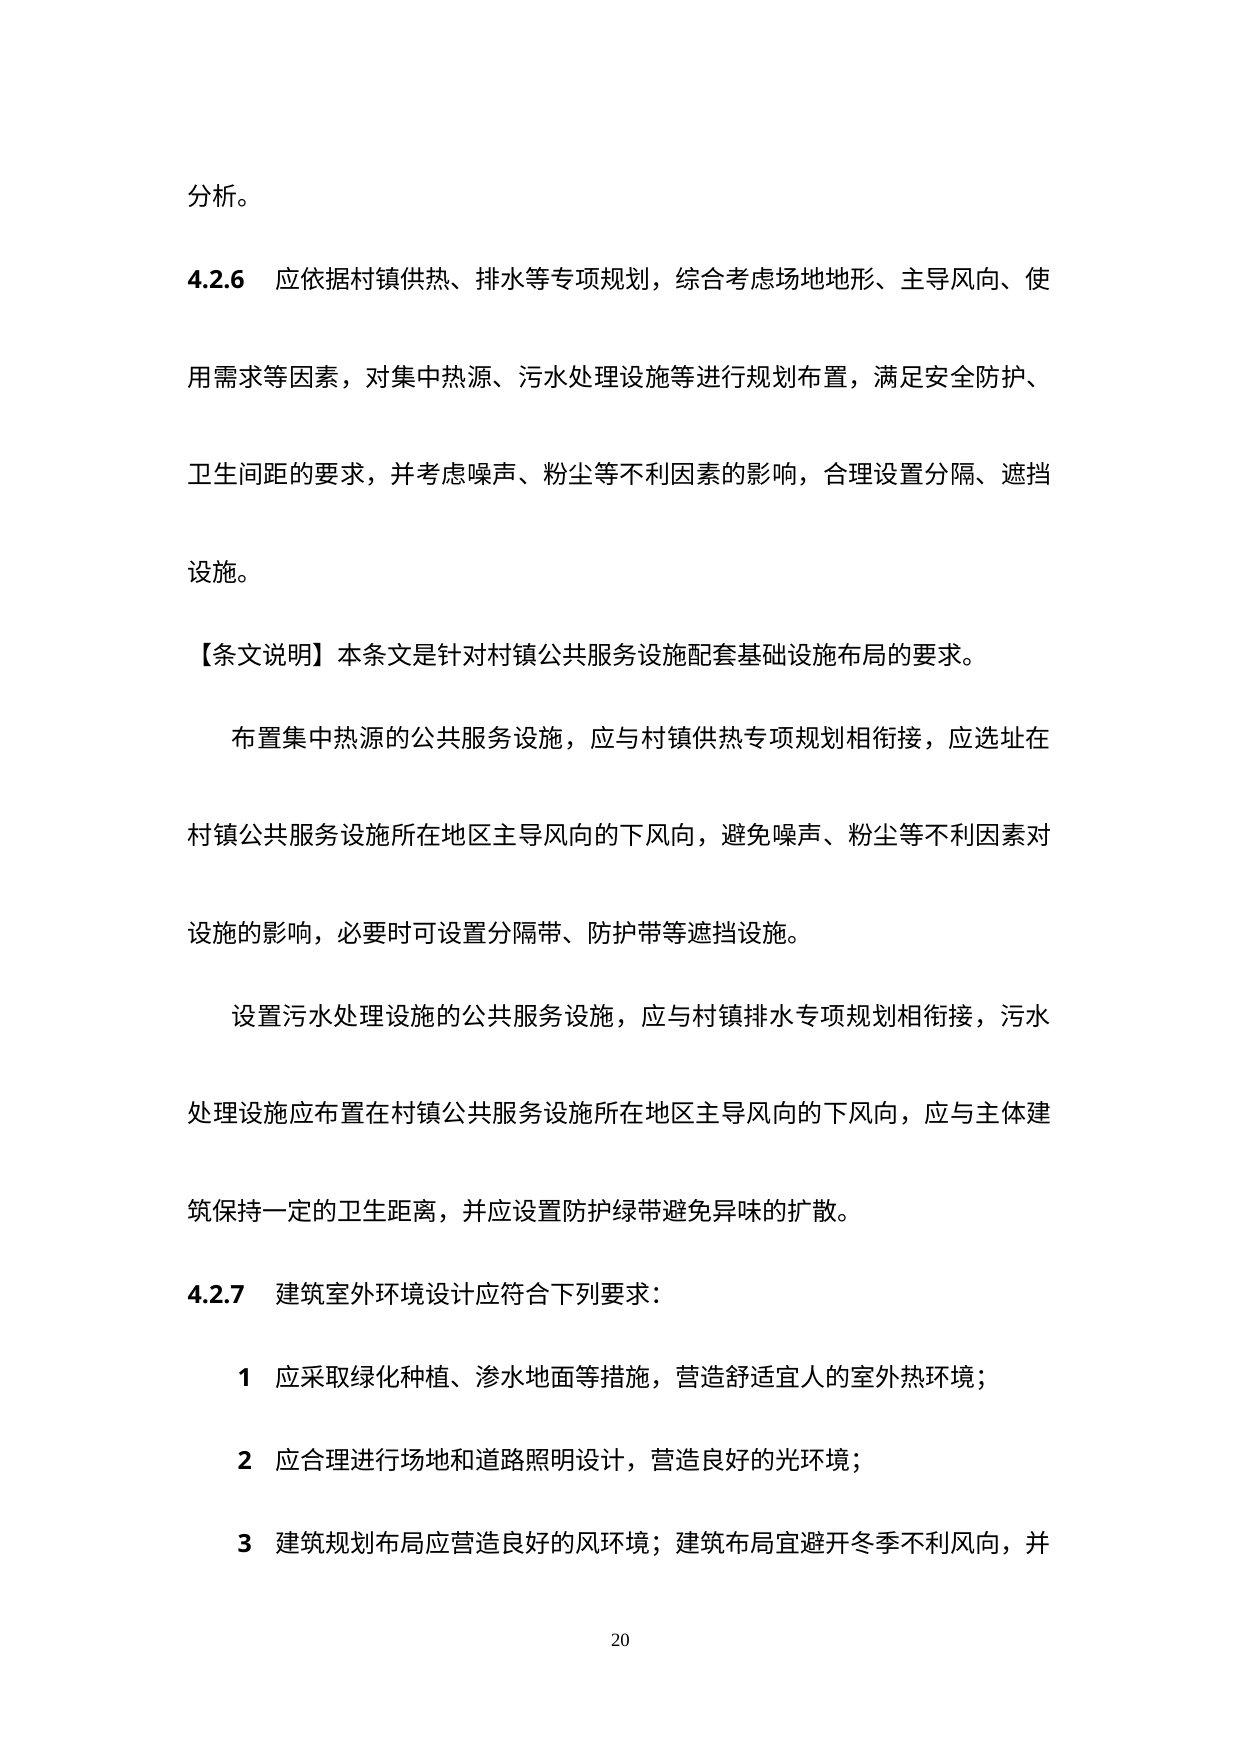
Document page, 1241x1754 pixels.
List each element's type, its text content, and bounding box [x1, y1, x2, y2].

list 建筑室外环境设计应符合下列要求： [187, 1260, 1053, 1325]
list 应合理进行场地和道路照明设计，营造良好的光环境； [187, 1426, 1053, 1491]
text 【条文说明】本条文是针对村镇公共服务设施配套基础设施布局的要求。 [187, 621, 1053, 686]
text 设置污水处理设施的公共服务设施，应与村镇排水专项规划相衔接，污水处理设施应布置在村镇公共服务设施所在地区主导风向的下风向，应与主体建筑保持一定的卫生距离，并应设置防护绿带避免异味的扩散。 [187, 982, 1053, 1242]
text 布置集中热源的公共服务设施，应与村镇供热专项规划相衔接，应选址在村镇公共服务设施所在地区主导风向的下风向，避免噪声、粉尘等不利因素对设施的影响，必要时可设置分隔带、防护带等遮挡设施。 [187, 704, 1053, 964]
list 应采取绿化种植、渗水地面等措施，营造舒适宜人的室外热环境； [187, 1343, 1053, 1408]
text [187, 162, 1053, 227]
list 应依据村镇供热、排水等专项规划，综合考虑场地地形、主导风向、使用需求等因素，对集中热源、污水处理设施等进行规划布置，满足安全防护、卫生间距的要求，并考虑噪声、粉尘等不利因素的影响，合理设置分隔、遮挡设施。 [187, 245, 1053, 603]
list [187, 1509, 1053, 1574]
